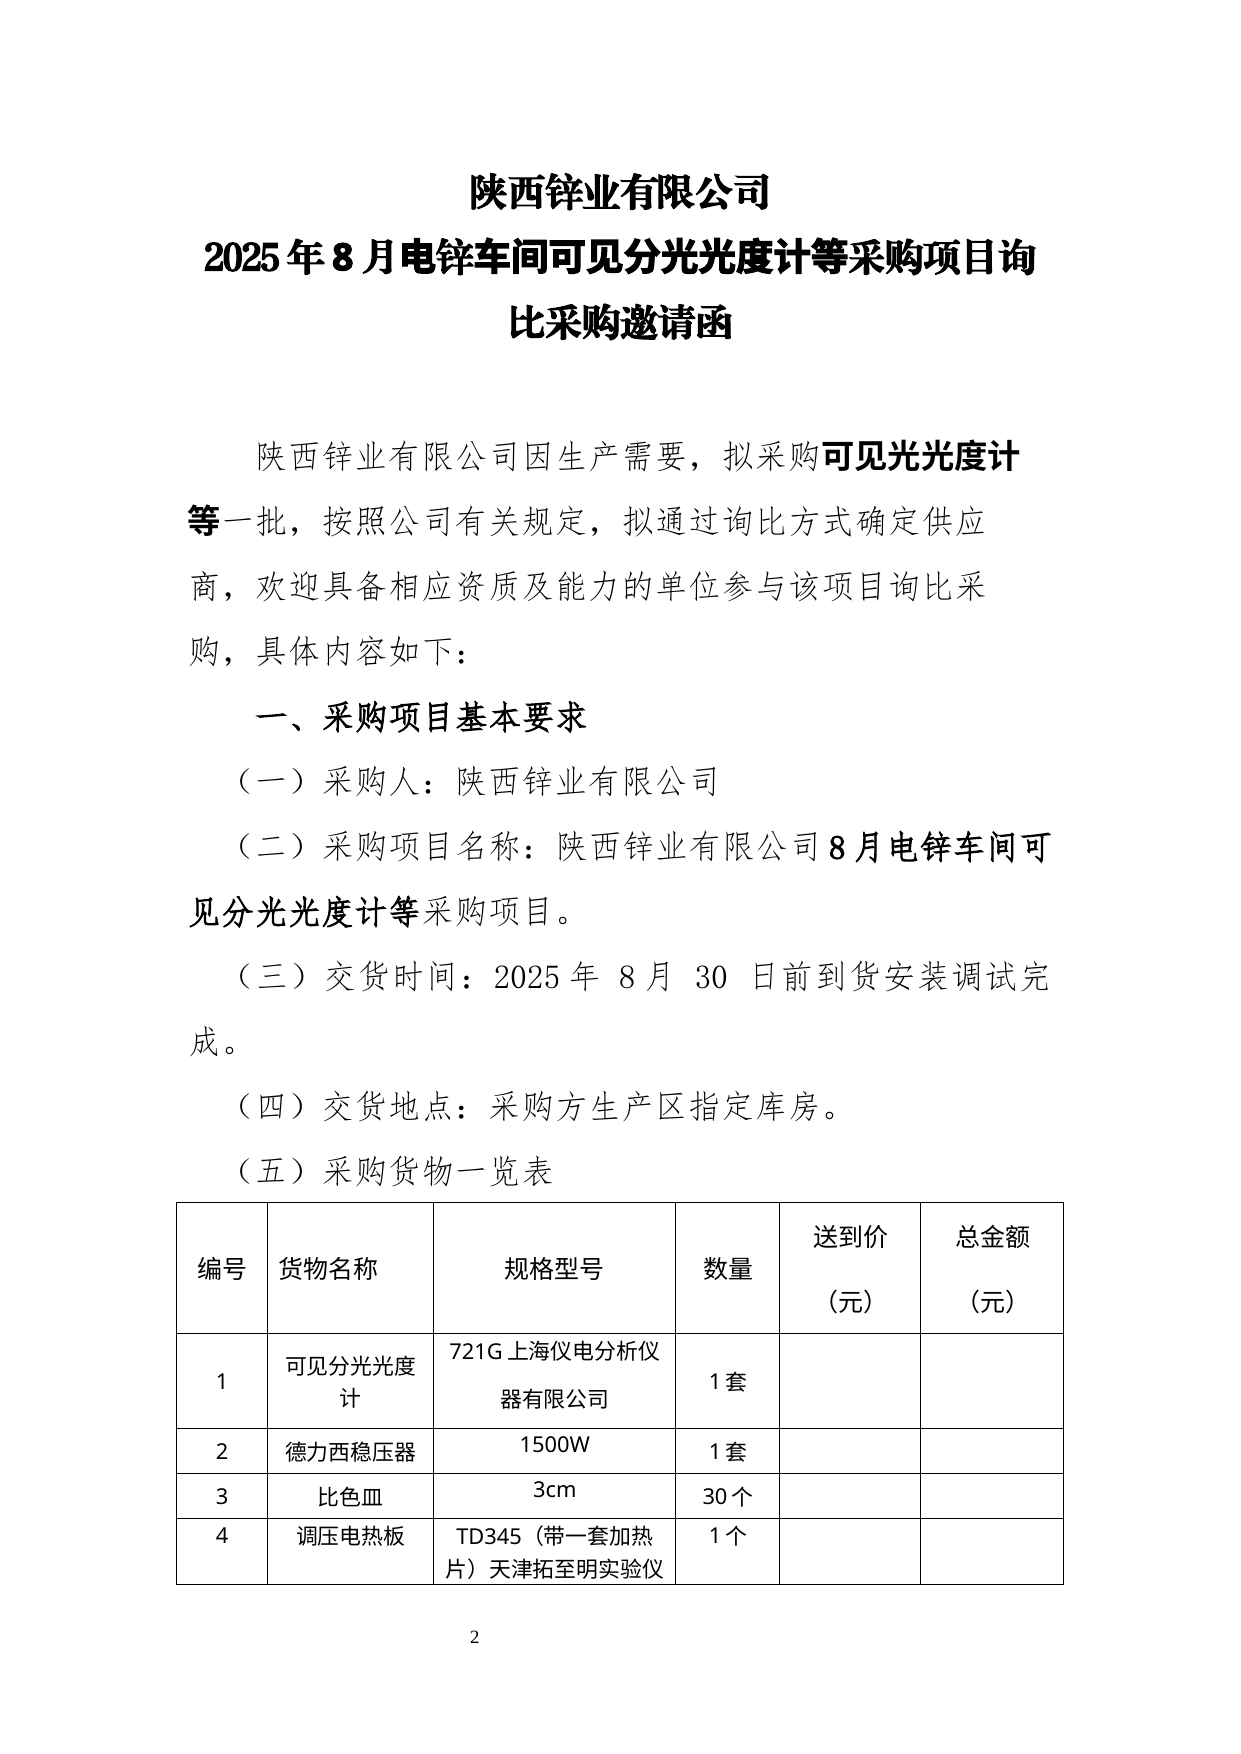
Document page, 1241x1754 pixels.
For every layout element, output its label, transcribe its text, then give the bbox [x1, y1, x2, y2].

table_cell [921, 1429, 1063, 1473]
table_cell 2 [177, 1429, 267, 1473]
table_cell 1500W [434, 1429, 675, 1473]
table_cell [780, 1429, 920, 1473]
table_cell 4 [177, 1519, 267, 1584]
table_cell [921, 1474, 1063, 1518]
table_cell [434, 1519, 675, 1584]
table_cell 调压电热板 [268, 1519, 433, 1584]
table_cell [780, 1474, 920, 1518]
table_cell 30个 [676, 1474, 779, 1518]
text 陕西锌业有限公司 [187, 162, 1053, 227]
table_cell [780, 1519, 920, 1584]
table_cell 3 [177, 1474, 267, 1518]
table_header 总金额（元） [921, 1203, 1063, 1333]
table_cell [921, 1519, 1063, 1584]
table_cell [921, 1334, 1063, 1428]
text （四）交货地点：采购方生产区指定库房。 [187, 1072, 1053, 1137]
table_header 数量 [676, 1203, 779, 1333]
subtitle （一）采购人：陕西锌业有限公司 [187, 747, 1053, 812]
table_header 货物名称 [268, 1203, 433, 1333]
text （三）交货时间：2025年 8月 30 日前到货安装调试完成。 [187, 942, 1053, 1072]
table_cell 可见分光光度计 [268, 1334, 433, 1428]
table_header 送到价 （元） [780, 1203, 920, 1333]
table_cell 1 [177, 1334, 267, 1428]
text 2025年8月电锌车间可见分光光度计等采购项目询比采购邀请函 [187, 227, 1053, 357]
text （二）采购项目名称：陕西锌业有限公司8月电锌车间可见分光光度计等采购项目。 [187, 812, 1053, 942]
table_cell 1套 [676, 1334, 779, 1428]
table_cell 比色皿 [268, 1474, 433, 1518]
table_cell 1套 [676, 1429, 779, 1473]
text （五）采购货物一览表 [187, 1137, 1053, 1202]
table_cell 3cm [434, 1474, 675, 1518]
table_header 规格型号 [434, 1203, 675, 1333]
table_cell 德力西稳压器 [268, 1429, 433, 1473]
table_cell [780, 1334, 920, 1428]
subtitle 一、采购项目基本要求 [187, 682, 1053, 747]
table_header 编号 [177, 1203, 267, 1333]
text 陕西锌业有限公司因生产需要，拟采购可见光光度计等一批，按照公司有关规定，拟通过询比方式确定供应商，欢迎具备相应资质及能力的单位参与该项目询比采购，具体内容如下： [187, 422, 1053, 682]
table_cell 721G上海仪电分析仪器有限公司 [434, 1334, 675, 1428]
table_cell 1个 [676, 1519, 779, 1584]
